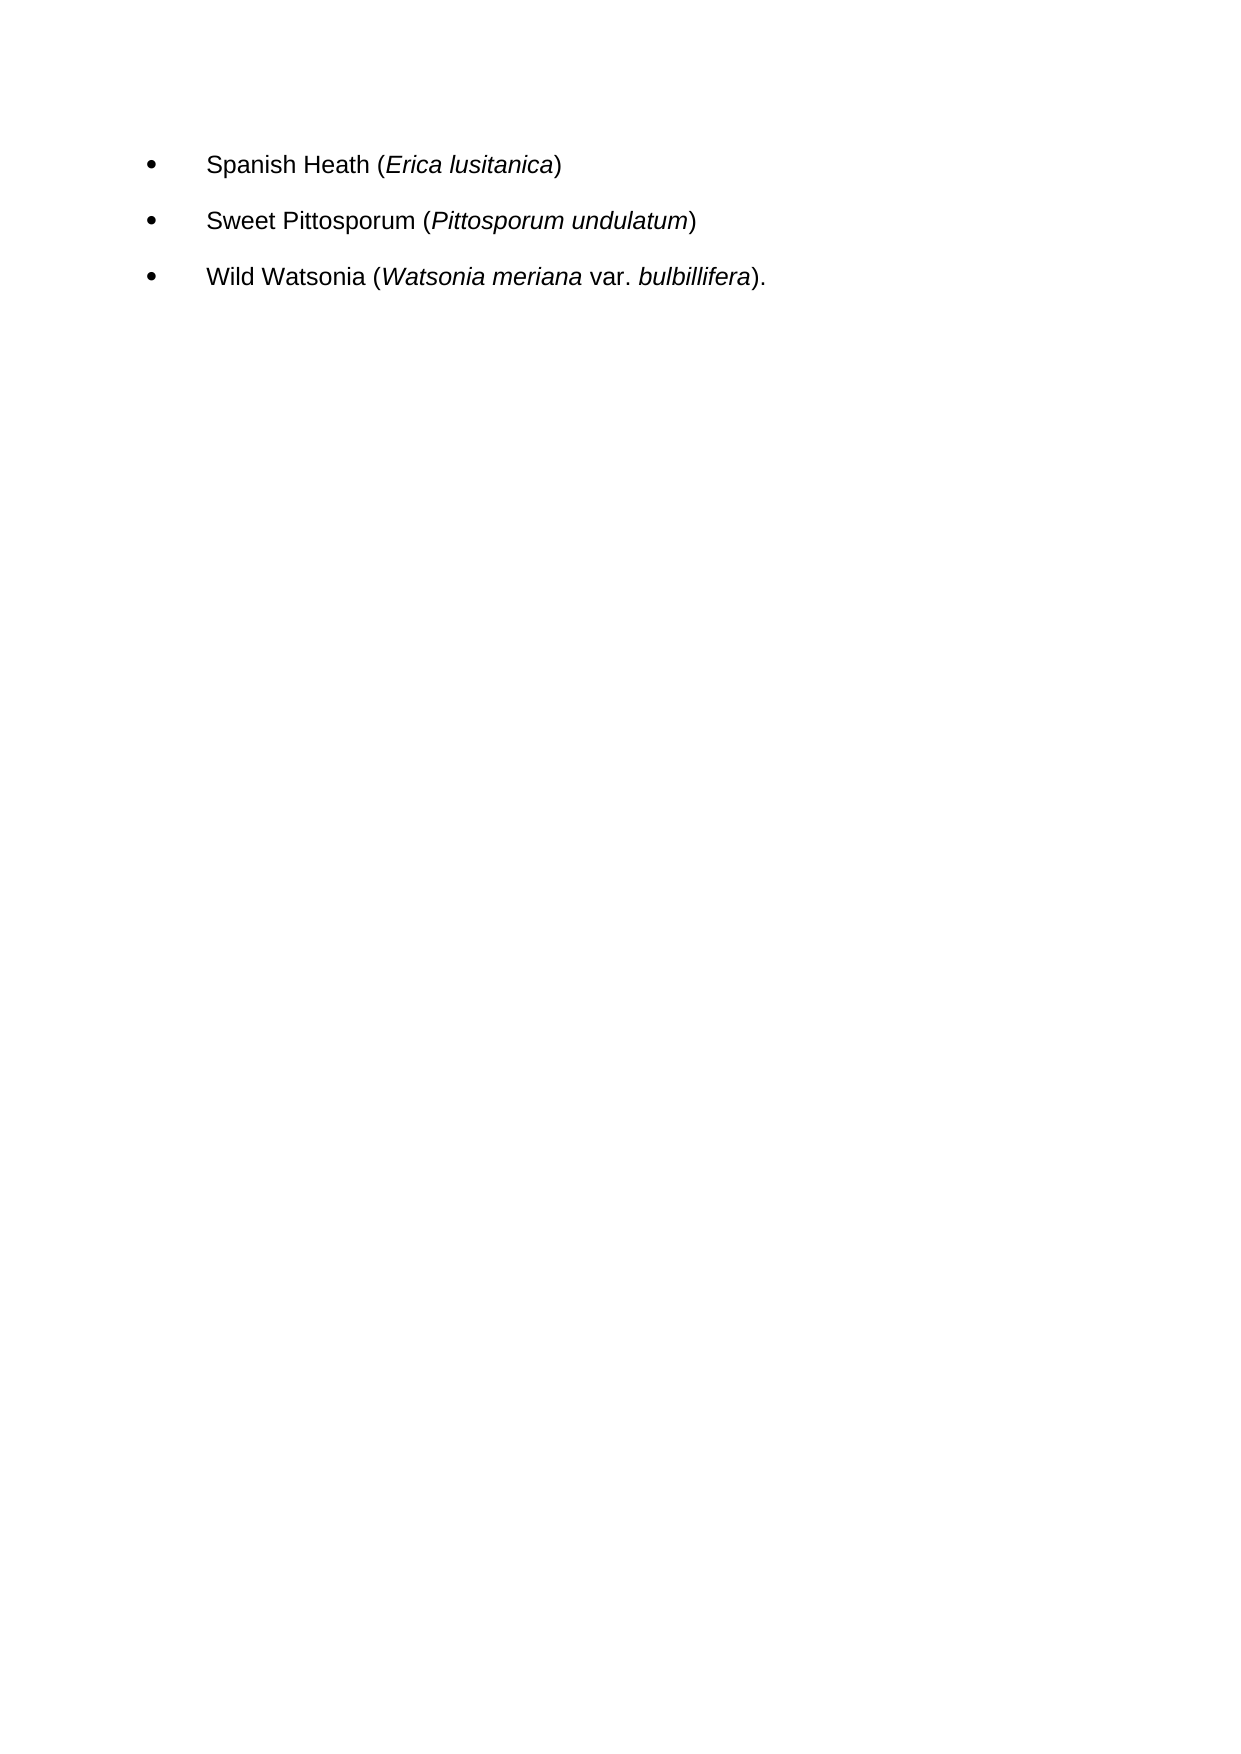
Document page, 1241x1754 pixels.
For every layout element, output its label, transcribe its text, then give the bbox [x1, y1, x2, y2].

text Spanish Heath (Erica lusitanica) [147, 150, 1120, 179]
text Sweet Pittosporum (Pittosporum undulatum) [147, 206, 1120, 234]
text Wild Watsonia (Watsonia meriana var. bulbillifera). [147, 261, 1120, 290]
